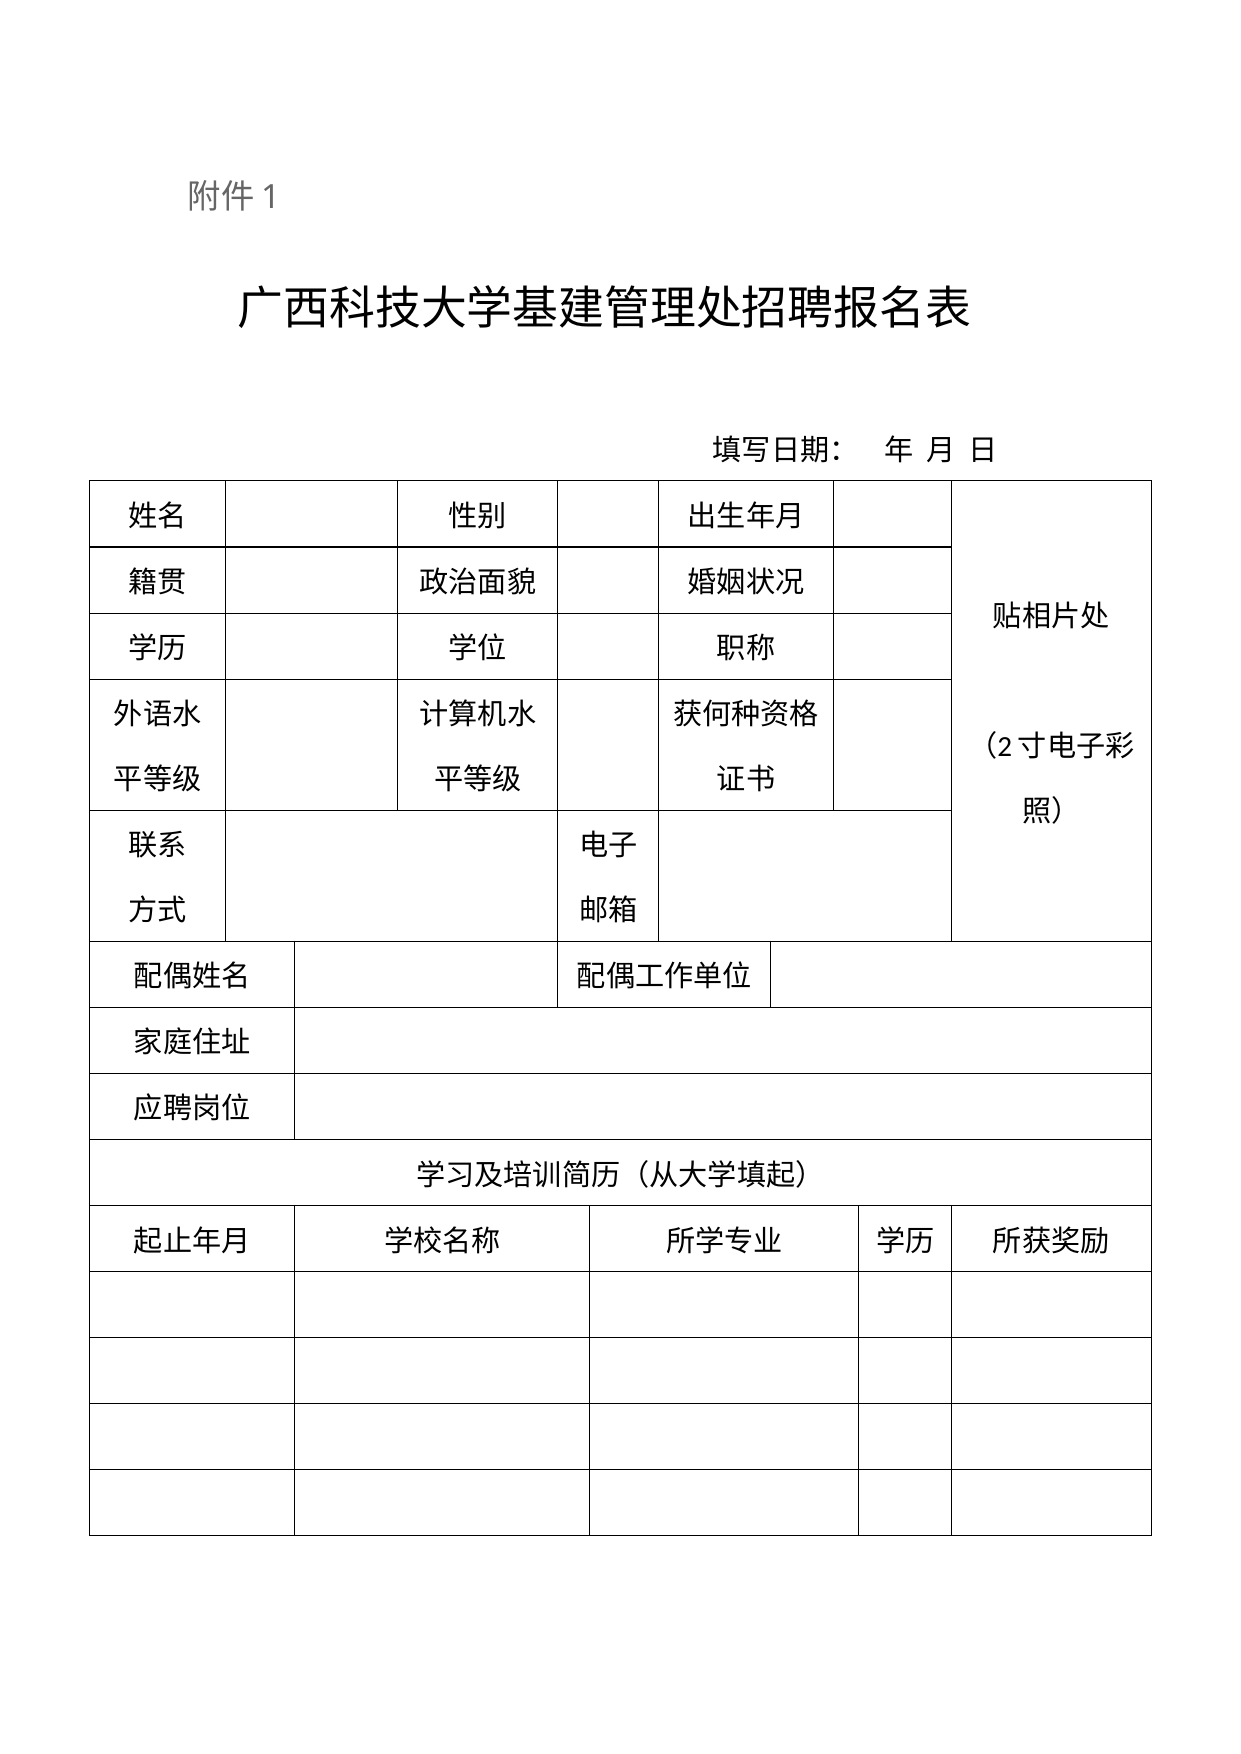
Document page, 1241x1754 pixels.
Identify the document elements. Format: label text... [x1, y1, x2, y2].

table_cell 起止年月 [90, 1206, 294, 1271]
table_cell 所学专业 [590, 1206, 858, 1271]
table_cell 学校名称 [295, 1206, 589, 1271]
table_cell [295, 942, 557, 1007]
table_cell [952, 1272, 1151, 1337]
table_header 姓名 [90, 481, 225, 546]
table_cell [590, 1272, 858, 1337]
text 附件1 [187, 162, 1053, 227]
text 广西科技大学基建管理处招聘报名表 [187, 256, 1053, 354]
table_cell 配偶姓名 [90, 942, 294, 1007]
table_cell 联系 方式 [90, 811, 225, 941]
table_cell [859, 1404, 951, 1469]
table_cell [90, 1338, 294, 1403]
table_cell 学历 [859, 1206, 951, 1271]
table_cell [952, 1404, 1151, 1469]
table_cell [226, 680, 397, 809]
table_cell [226, 811, 557, 941]
table_header [558, 481, 658, 546]
table_cell [558, 548, 658, 612]
table_cell 应聘岗位 [90, 1074, 294, 1139]
table_cell [295, 1074, 1151, 1139]
table_cell 学历 [90, 614, 225, 678]
table_cell [590, 1404, 858, 1469]
table_cell 家庭住址 [90, 1008, 294, 1073]
table_cell [834, 548, 951, 612]
table_header [226, 481, 397, 546]
table_cell [859, 1338, 951, 1403]
table_cell 婚姻状况 [659, 548, 833, 612]
table_cell [90, 1272, 294, 1337]
table_cell [226, 548, 397, 612]
table_cell [295, 1272, 589, 1337]
table_cell [952, 1470, 1151, 1535]
table_cell 所获奖励 [952, 1206, 1151, 1271]
table_cell 电子邮箱 [558, 811, 658, 941]
table_cell [295, 1470, 589, 1535]
table_cell [590, 1470, 858, 1535]
table_cell 计算机水平等级 [398, 680, 557, 809]
table_cell [834, 680, 951, 809]
table_cell [558, 614, 658, 678]
table_cell 学习及培训简历（从大学填起） [90, 1140, 1151, 1205]
table_header 出生年月 [659, 481, 833, 546]
table_cell [590, 1338, 858, 1403]
table_cell [295, 1404, 589, 1469]
table_cell [659, 811, 951, 941]
table_cell [859, 1272, 951, 1337]
table_header 性别 [398, 481, 557, 546]
table_cell [295, 1008, 1151, 1073]
table_cell [771, 942, 1151, 1007]
table_cell [226, 614, 397, 678]
text 填写日期： 年 月 日 [187, 415, 1053, 480]
table_cell 职称 [659, 614, 833, 678]
table_cell 籍贯 [90, 548, 225, 612]
table_cell 学位 [398, 614, 557, 678]
table_cell [834, 614, 951, 678]
table_cell [295, 1338, 589, 1403]
table_cell [859, 1470, 951, 1535]
table_cell 政治面貌 [398, 548, 557, 612]
table_cell 获何种资格证书 [659, 680, 833, 809]
table_cell 外语水平等级 [90, 680, 225, 809]
table_header [834, 481, 951, 546]
table_cell 配偶工作单位 [558, 942, 770, 1007]
table_cell [90, 1404, 294, 1469]
table_cell [90, 1470, 294, 1535]
table_cell [952, 1338, 1151, 1403]
table_header 贴相片处 （2寸电子彩照） [952, 481, 1151, 941]
table_cell [558, 680, 658, 809]
